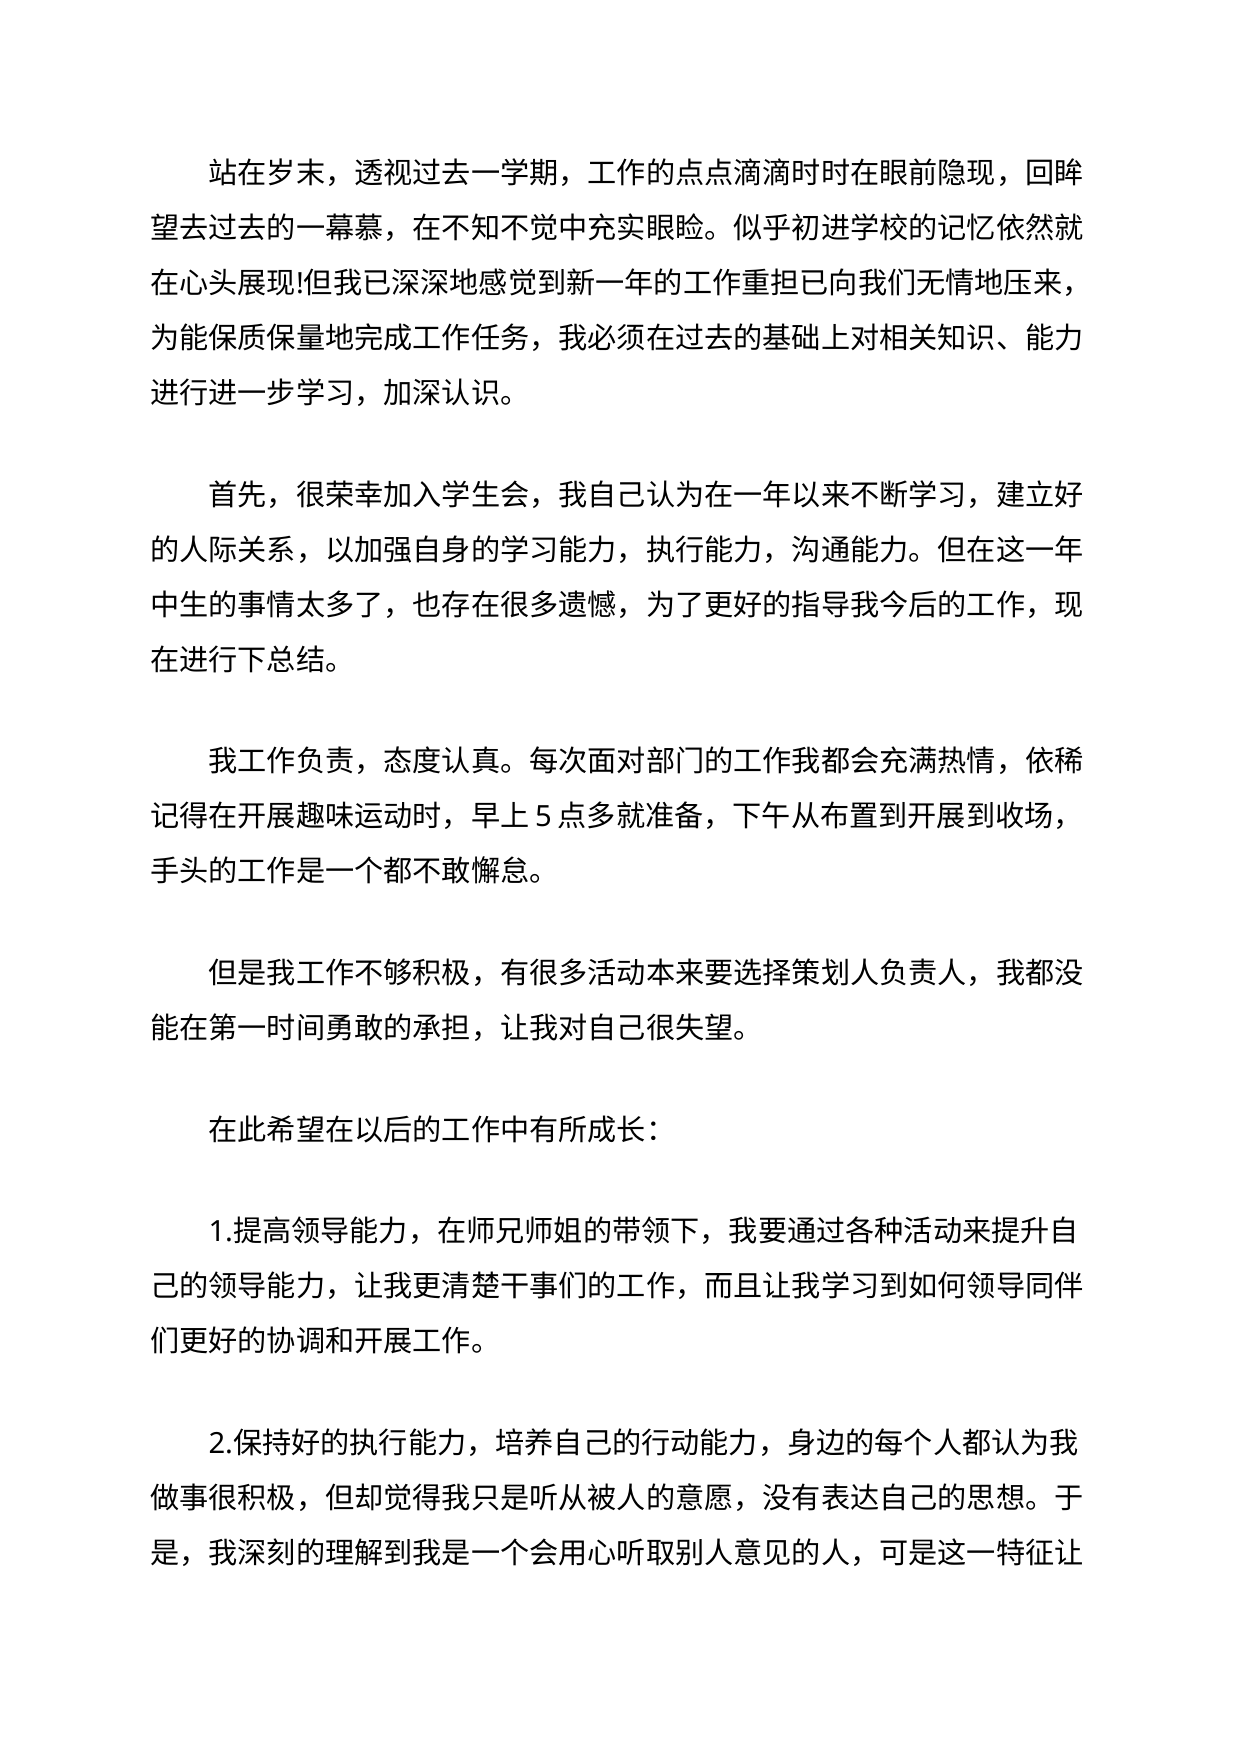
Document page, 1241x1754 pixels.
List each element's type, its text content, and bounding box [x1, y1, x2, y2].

text 站在岁末，透视过去一学期，工作的点点滴滴时时在眼前隐现，回眸望去过去的一幕慕，在不知不觉中充实眼睑。似乎初进学校的记忆依然就在心头展现!但我已深深地感觉到新一年的工作重担已向我们无情地压来，为能保质保量地完成工作任务，我必须在过去的基础上对相关知识、能力进行进一步学习，加深认识。 [150, 150, 1090, 412]
text 首先，很荣幸加入学生会，我自己认为在一年以来不断学习，建立好的人际关系，以加强自身的学习能力，执行能力，沟通能力。但在这一年中生的事情太多了，也存在很多遗憾，为了更好的指导我今后的工作，现在进行下总结。 [150, 471, 1090, 678]
text 1.提高领导能力，在师兄师姐的带领下，我要通过各种活动来提升自己的领导能力，让我更清楚干事们的工作，而且让我学习到如何领导同伴们更好的协调和开展工作。 [150, 1208, 1090, 1360]
text 我工作负责，态度认真。每次面对部门的工作我都会充满热情，依稀记得在开展趣味运动时，早上5点多就准备，下午从布置到开展到收场，手头的工作是一个都不敢懈怠。 [150, 738, 1090, 890]
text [150, 1420, 1090, 1572]
text 在此希望在以后的工作中有所成长： [150, 1106, 1090, 1148]
text 但是我工作不够积极，有很多活动本来要选择策划人负责人，我都没能在第一时间勇敢的承担，让我对自己很失望。 [150, 949, 1090, 1047]
